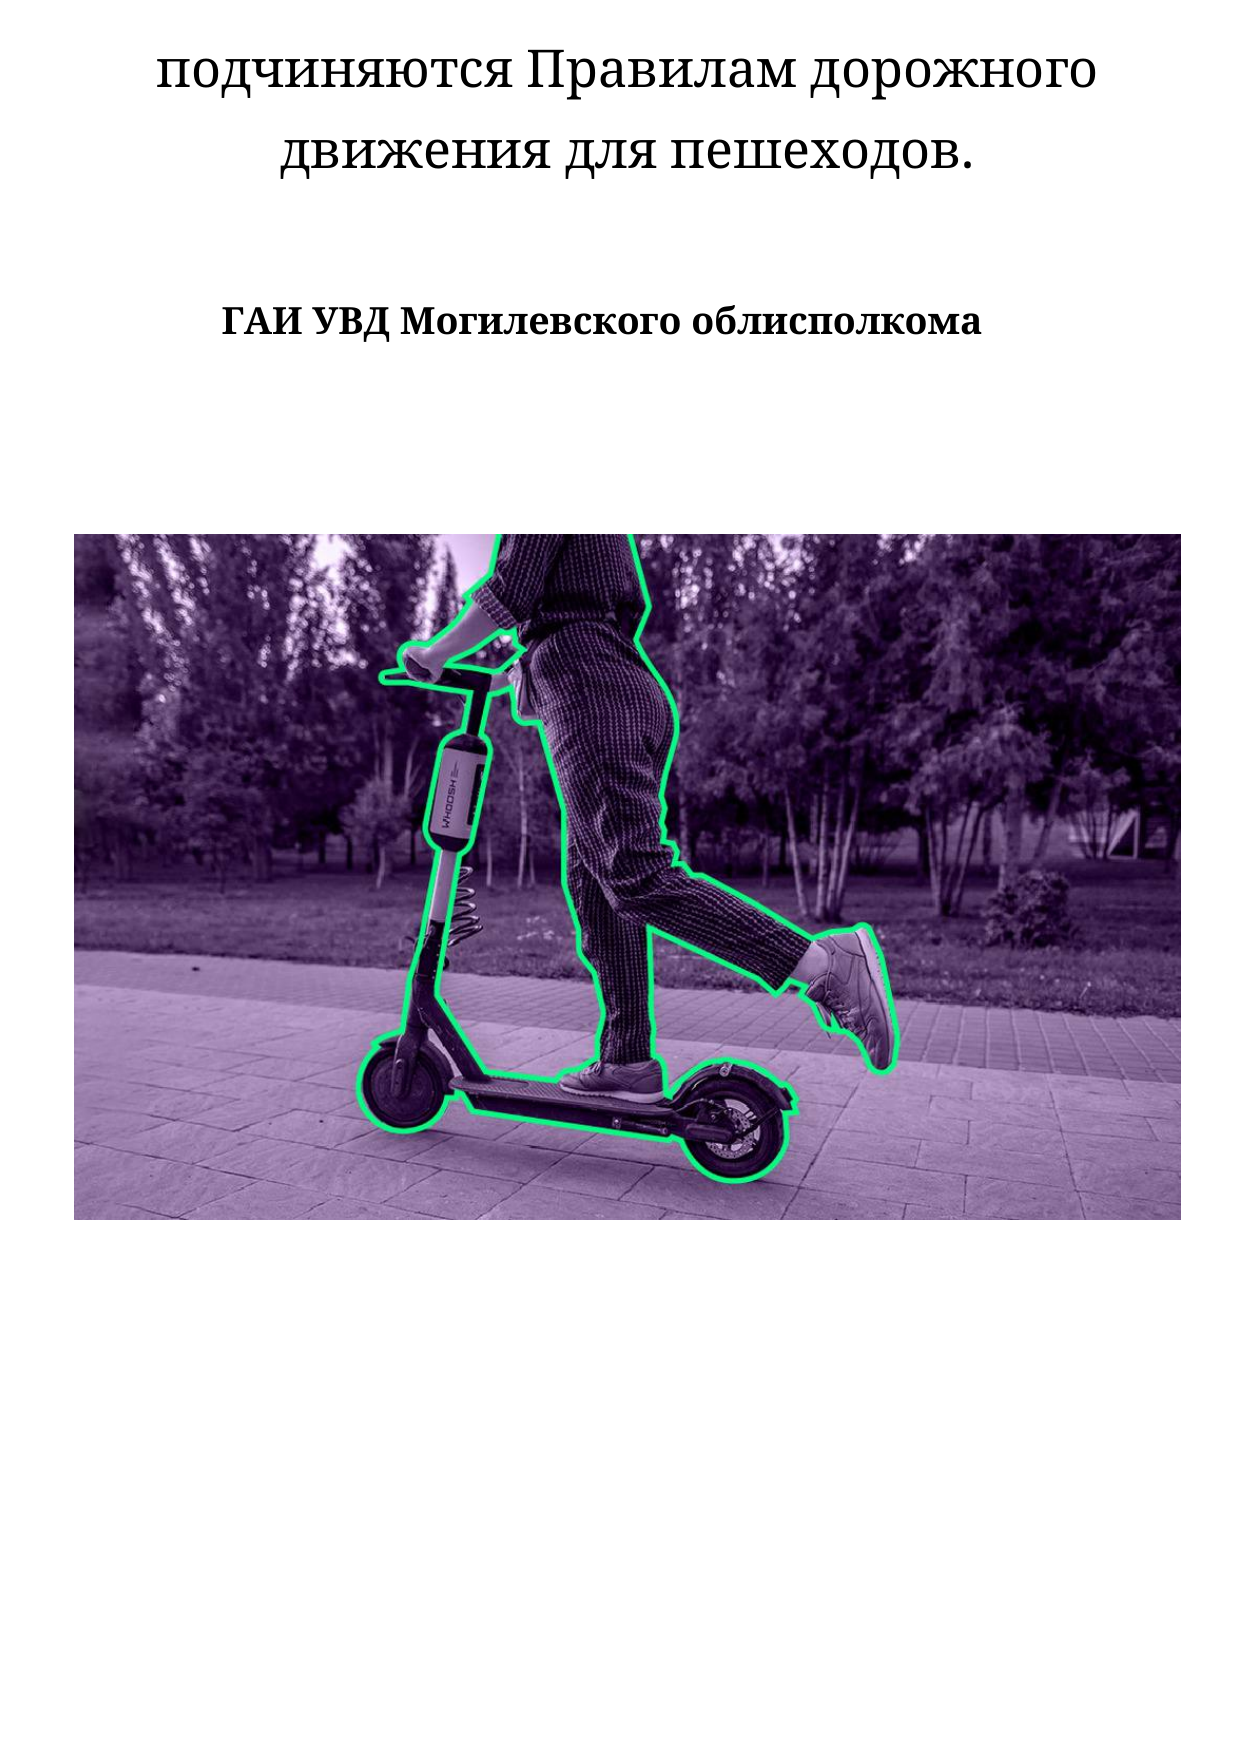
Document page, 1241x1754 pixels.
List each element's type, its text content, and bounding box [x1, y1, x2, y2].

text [74, 31, 1181, 184]
text ГАИ УВД Могилевского облисполкома [148, 295, 1181, 346]
picture [74, 534, 1181, 1220]
